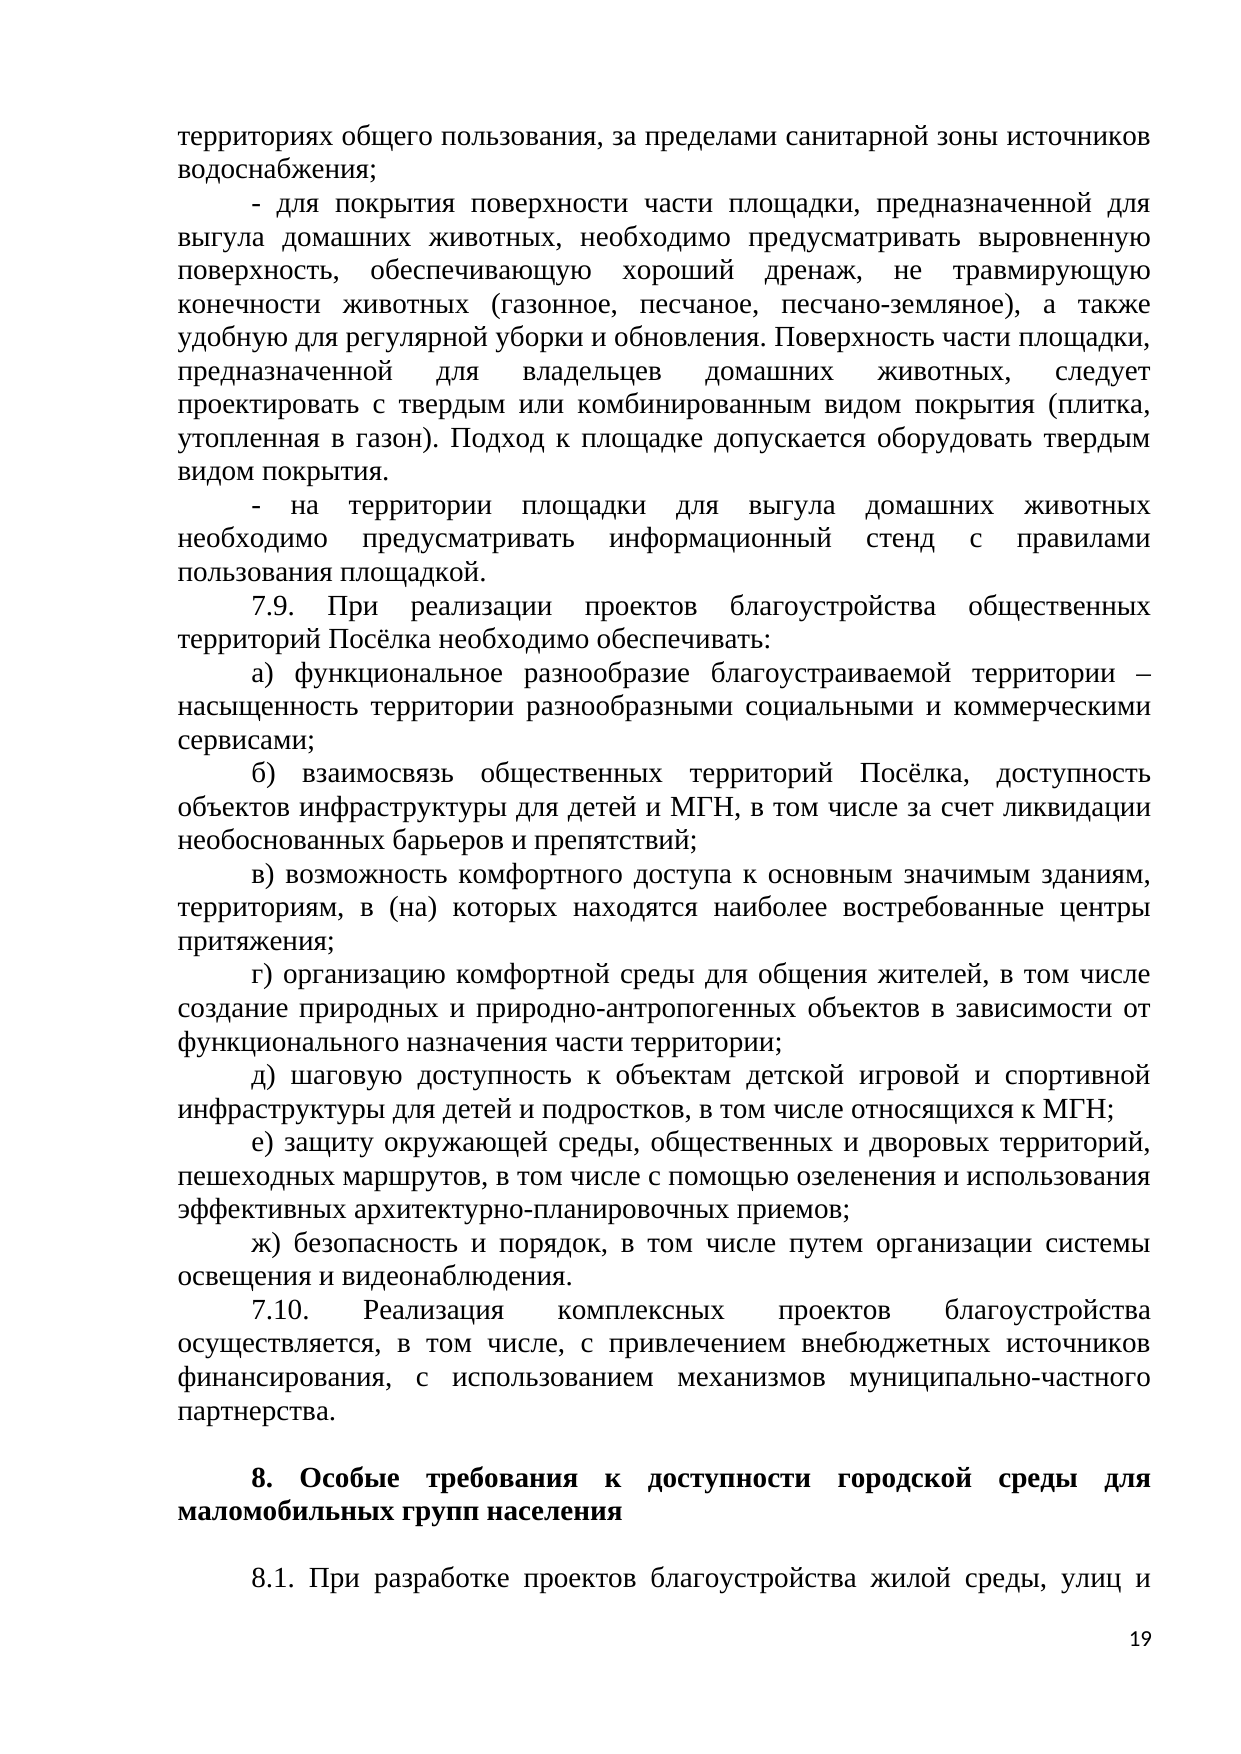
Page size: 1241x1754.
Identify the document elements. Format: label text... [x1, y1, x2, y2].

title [177, 118, 1152, 185]
title 7.9. При реализации проектов благоустройства общественных территорий Посёлка необходимо обеспечивать: [177, 588, 1152, 655]
title а) функциональное разнообразие благоустраиваемой территории – насыщенность территории разнообразными социальными и коммерческими сервисами; [177, 655, 1152, 755]
title ж) безопасность и порядок, в том числе путем организации системы освещения и видеонаблюдения. [177, 1225, 1152, 1292]
title 7.10. Реализация комплексных проектов благоустройства осуществляется, в том числе, с привлечением внебюджетных источников финансирования, с использованием механизмов муниципально-частного партнерства. [177, 1292, 1152, 1426]
title 8. Особые требования к доступности городской среды для маломобильных групп населения [177, 1460, 1152, 1527]
title - для покрытия поверхности части площадки, предназначенной для выгула домашних животных, необходимо предусматривать выровненную поверхность, обеспечивающую хороший дренаж, не травмирующую конечности животных (газонное, песчаное, песчано-земляное), а также удобную для регулярной уборки и обновления. Поверхность части площадки, предназначенной для владельцев домашних животных, следует проектировать с твердым или комбинированным видом покрытия (плитка, утопленная в газон). Подход к площадке допускается оборудовать твердым видом покрытия. [177, 185, 1152, 487]
title г) организацию комфортной среды для общения жителей, в том числе создание природных и природно-антропогенных объектов в зависимости от функционального назначения части территории; [177, 957, 1152, 1057]
title - на территории площадки для выгула домашних животных необходимо предусматривать информационный стенд с правилами пользования площадкой. [177, 487, 1152, 588]
title б) взаимосвязь общественных территорий Посёлка, доступность объектов инфраструктуры для детей и МГН, в том числе за счет ликвидации необоснованных барьеров и препятствий; [177, 755, 1152, 856]
title в) возможность комфортного доступа к основным значимым зданиям, территориям, в (на) которых находятся наиболее востребованные центры притяжения; [177, 856, 1152, 957]
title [177, 1560, 1152, 1594]
title д) шаговую доступность к объектам детской игровой и спортивной инфраструктуры для детей и подростков, в том числе относящихся к МГН; [177, 1057, 1152, 1124]
title е) защиту окружающей среды, общественных и дворовых территорий, пешеходных маршрутов, в том числе с помощью озеленения и использования эффективных архитектурно-планировочных приемов; [177, 1124, 1152, 1225]
